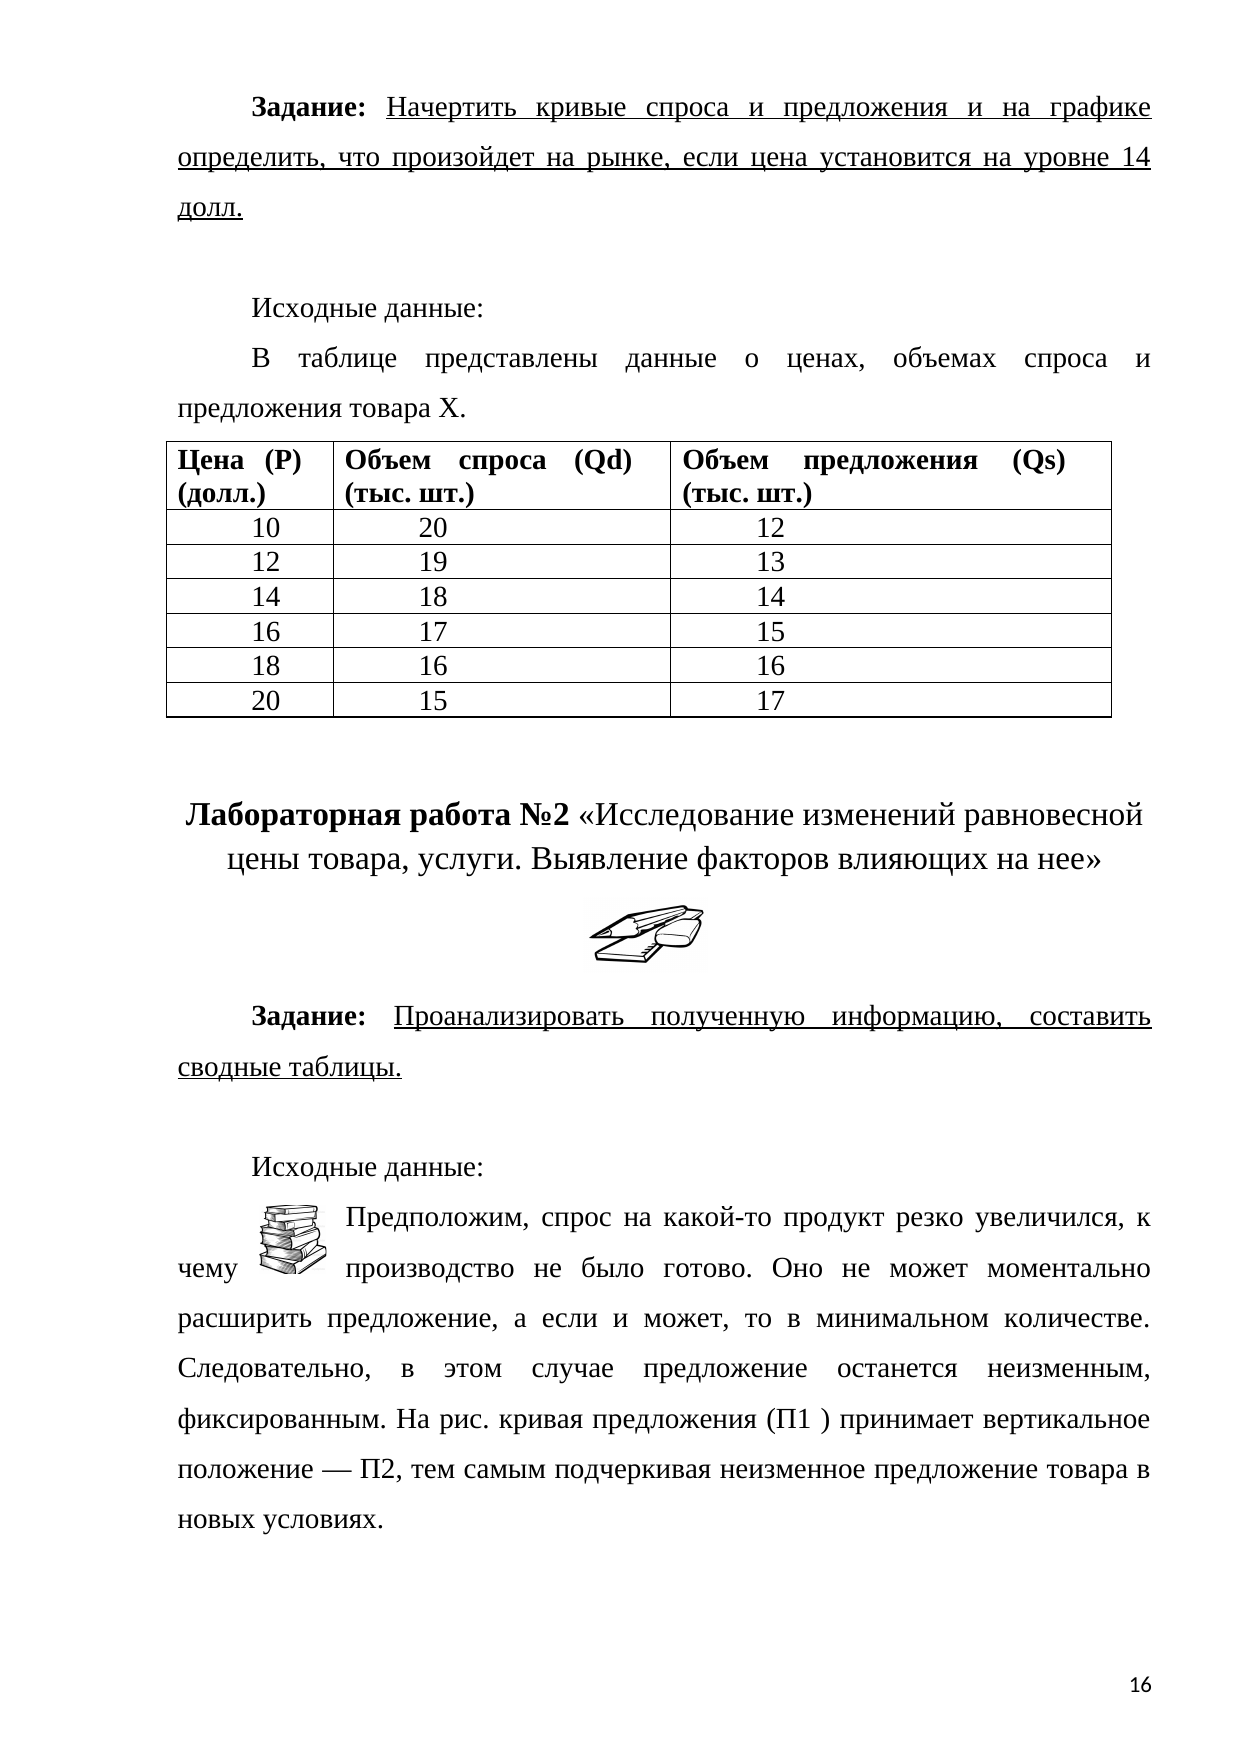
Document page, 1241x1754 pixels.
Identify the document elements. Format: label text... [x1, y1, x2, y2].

text Предположим, спрос на какой-то продукт резко увеличился, к чему производство не было готово. Оно не может моментально расширить предложение, а если и может, то в минимальном количестве. Следовательно, в этом случае предложение останется неизменным, фиксированным. На рис. кривая предложения (П1 ) принимает вертикальное положение — П2, тем самым подчеркивая неизменное предложение товара в новых условиях. [177, 1199, 1152, 1535]
table_cell 18 [334, 579, 670, 613]
table_cell 12 [671, 510, 1111, 543]
table_cell 14 [167, 579, 333, 613]
table_cell 16 [167, 614, 333, 647]
text Исходные данные: [177, 1149, 1152, 1183]
text В таблице представлены данные о ценах, объемах спроса и предложения товара Х. [177, 340, 1152, 424]
table_cell 13 [671, 545, 1111, 578]
table_cell 16 [334, 648, 670, 682]
table_cell 10 [167, 510, 333, 543]
picture [259, 1205, 327, 1274]
table_cell 18 [167, 648, 333, 682]
table_cell 14 [671, 579, 1111, 613]
text Задание: Проанализировать полученную информацию, составить сводные таблицы. [177, 998, 1152, 1082]
text Лабораторная работа №2 «Исследование изменений равновесной цены товара, услуги. Выявление факторов влияющих на нее» [177, 794, 1152, 877]
table_cell 20 [167, 683, 333, 716]
table_cell 12 [167, 545, 333, 578]
text Исходные данные: [177, 290, 1152, 323]
table_cell 15 [334, 683, 670, 716]
table_header Цена (Р) (долл.) [167, 442, 333, 509]
table_header Объем предложения (Qs) (тыс. шт.) [671, 442, 1111, 509]
table_cell 15 [671, 614, 1111, 647]
table_cell 20 [334, 510, 670, 543]
text Задание: Начертить кривые спроса и предложения и на графике определить, что произойдет на рынке, если цена установится на уровне 14 долл. [177, 89, 1152, 223]
table_cell 16 [671, 648, 1111, 682]
table_cell 19 [334, 545, 670, 578]
table_header Объем спроса (Qd) (тыс. шт.) [334, 442, 670, 509]
picture [582, 897, 708, 973]
table_cell 17 [671, 683, 1111, 716]
table_cell 17 [334, 614, 670, 647]
